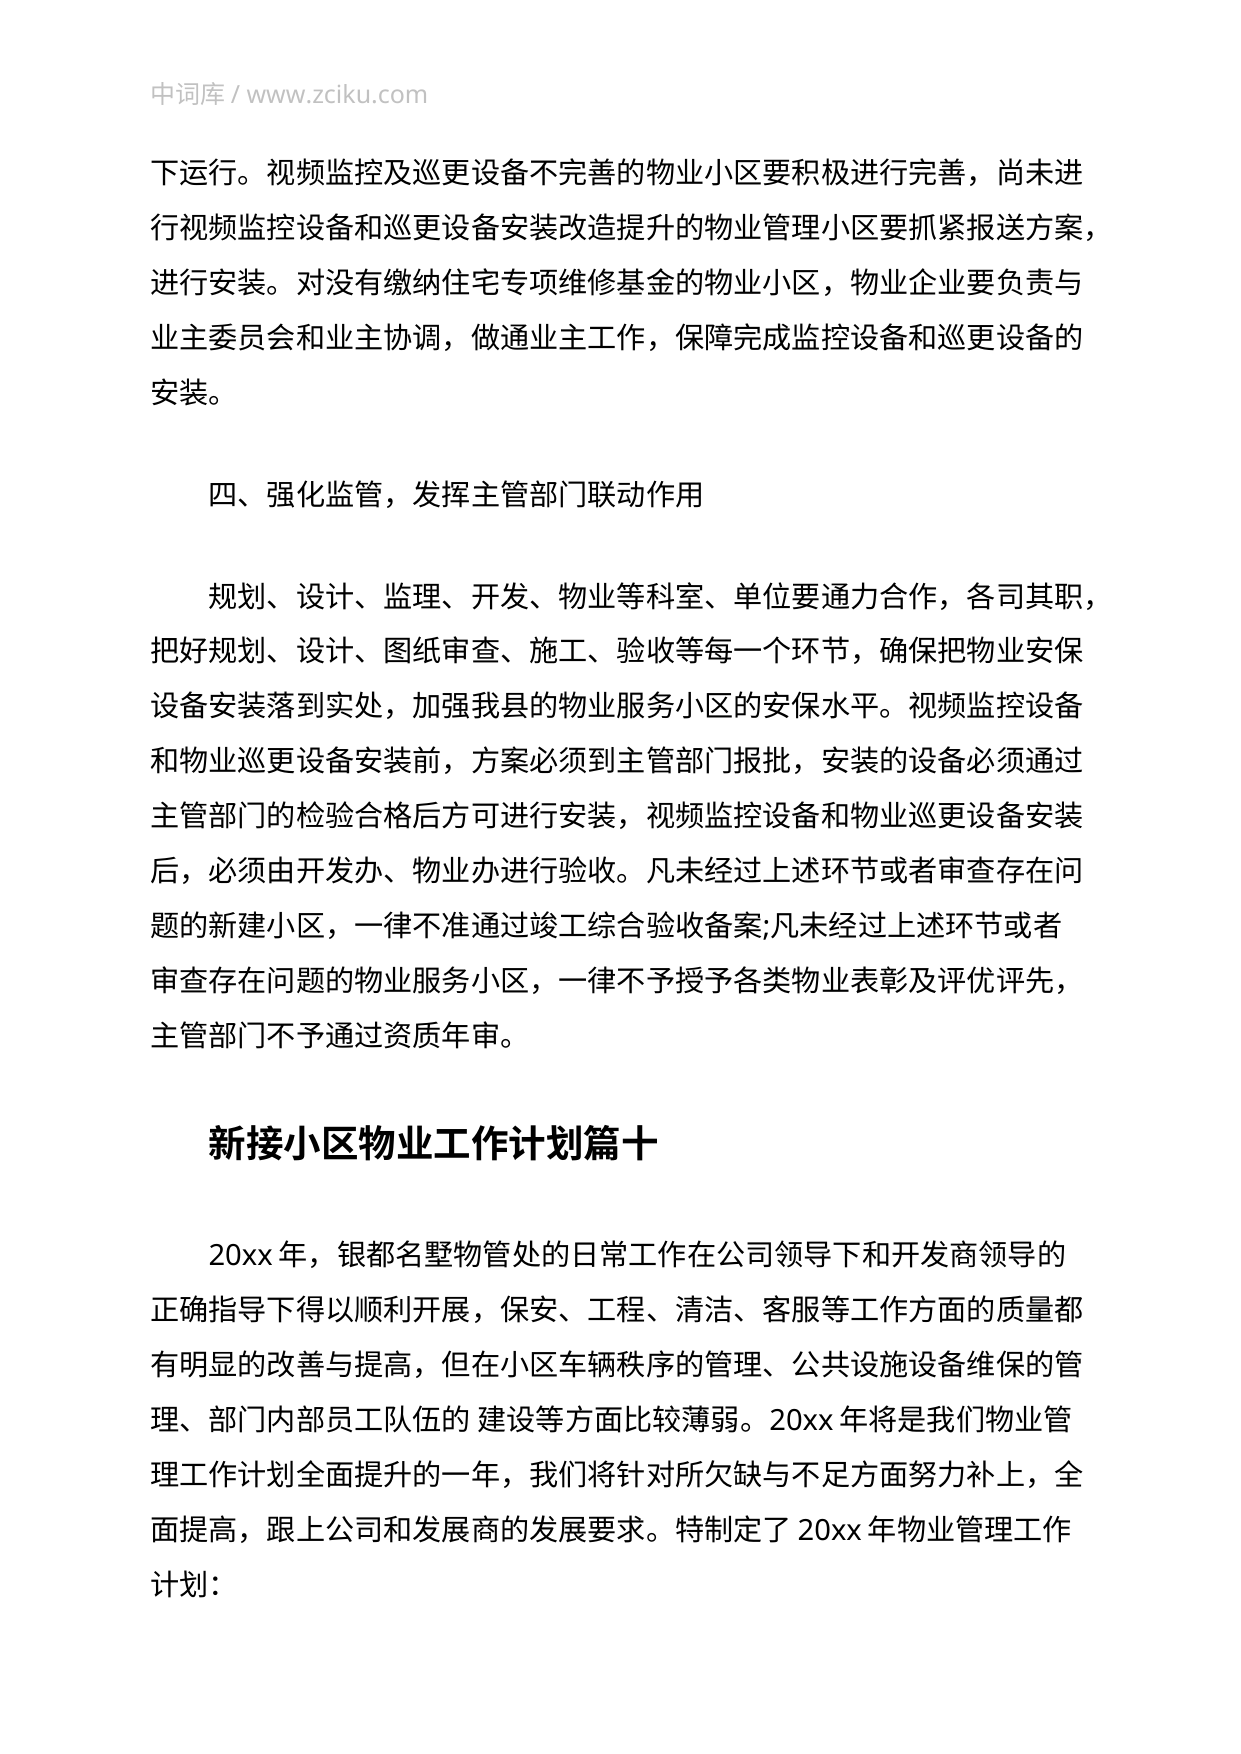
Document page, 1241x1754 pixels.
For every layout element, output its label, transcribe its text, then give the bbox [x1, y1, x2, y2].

text 新接小区物业工作计划篇十 [150, 1114, 1090, 1168]
text 20xx年，银都名墅物管处的日常工作在公司领导下和开发商领导的正确指导下得以顺利开展，保安、工程、清洁、客服等工作方面的质量都有明显的改善与提高，但在小区车辆秩序的管理、公共设施设备维保的管理、部门内部员工队伍的 建设等方面比较薄弱。20xx年将是我们物业管理工作计划全面提升的一年，我们将针对所欠缺与不足方面努力补上，全面提高，跟上公司和发展商的发展要求。特制定了20xx年物业管理工作计划： [150, 1232, 1090, 1603]
text 四、强化监管，发挥主管部门联动作用 [150, 471, 1090, 514]
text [150, 150, 1090, 412]
text 规划、设计、监理、开发、物业等科室、单位要通力合作，各司其职，把好规划、设计、图纸审查、施工、验收等每一个环节，确保把物业安保设备安装落到实处，加强我县的物业服务小区的安保水平。视频监控设备和物业巡更设备安装前，方案必须到主管部门报批，安装的设备必须通过主管部门的检验合格后方可进行安装，视频监控设备和物业巡更设备安装后，必须由开发办、物业办进行验收。凡未经过上述环节或者审查存在问题的新建小区，一律不准通过竣工综合验收备案;凡未经过上述环节或者审查存在问题的物业服务小区，一律不予授予各类物业表彰及评优评先，主管部门不予通过资质年审。 [150, 573, 1090, 1055]
